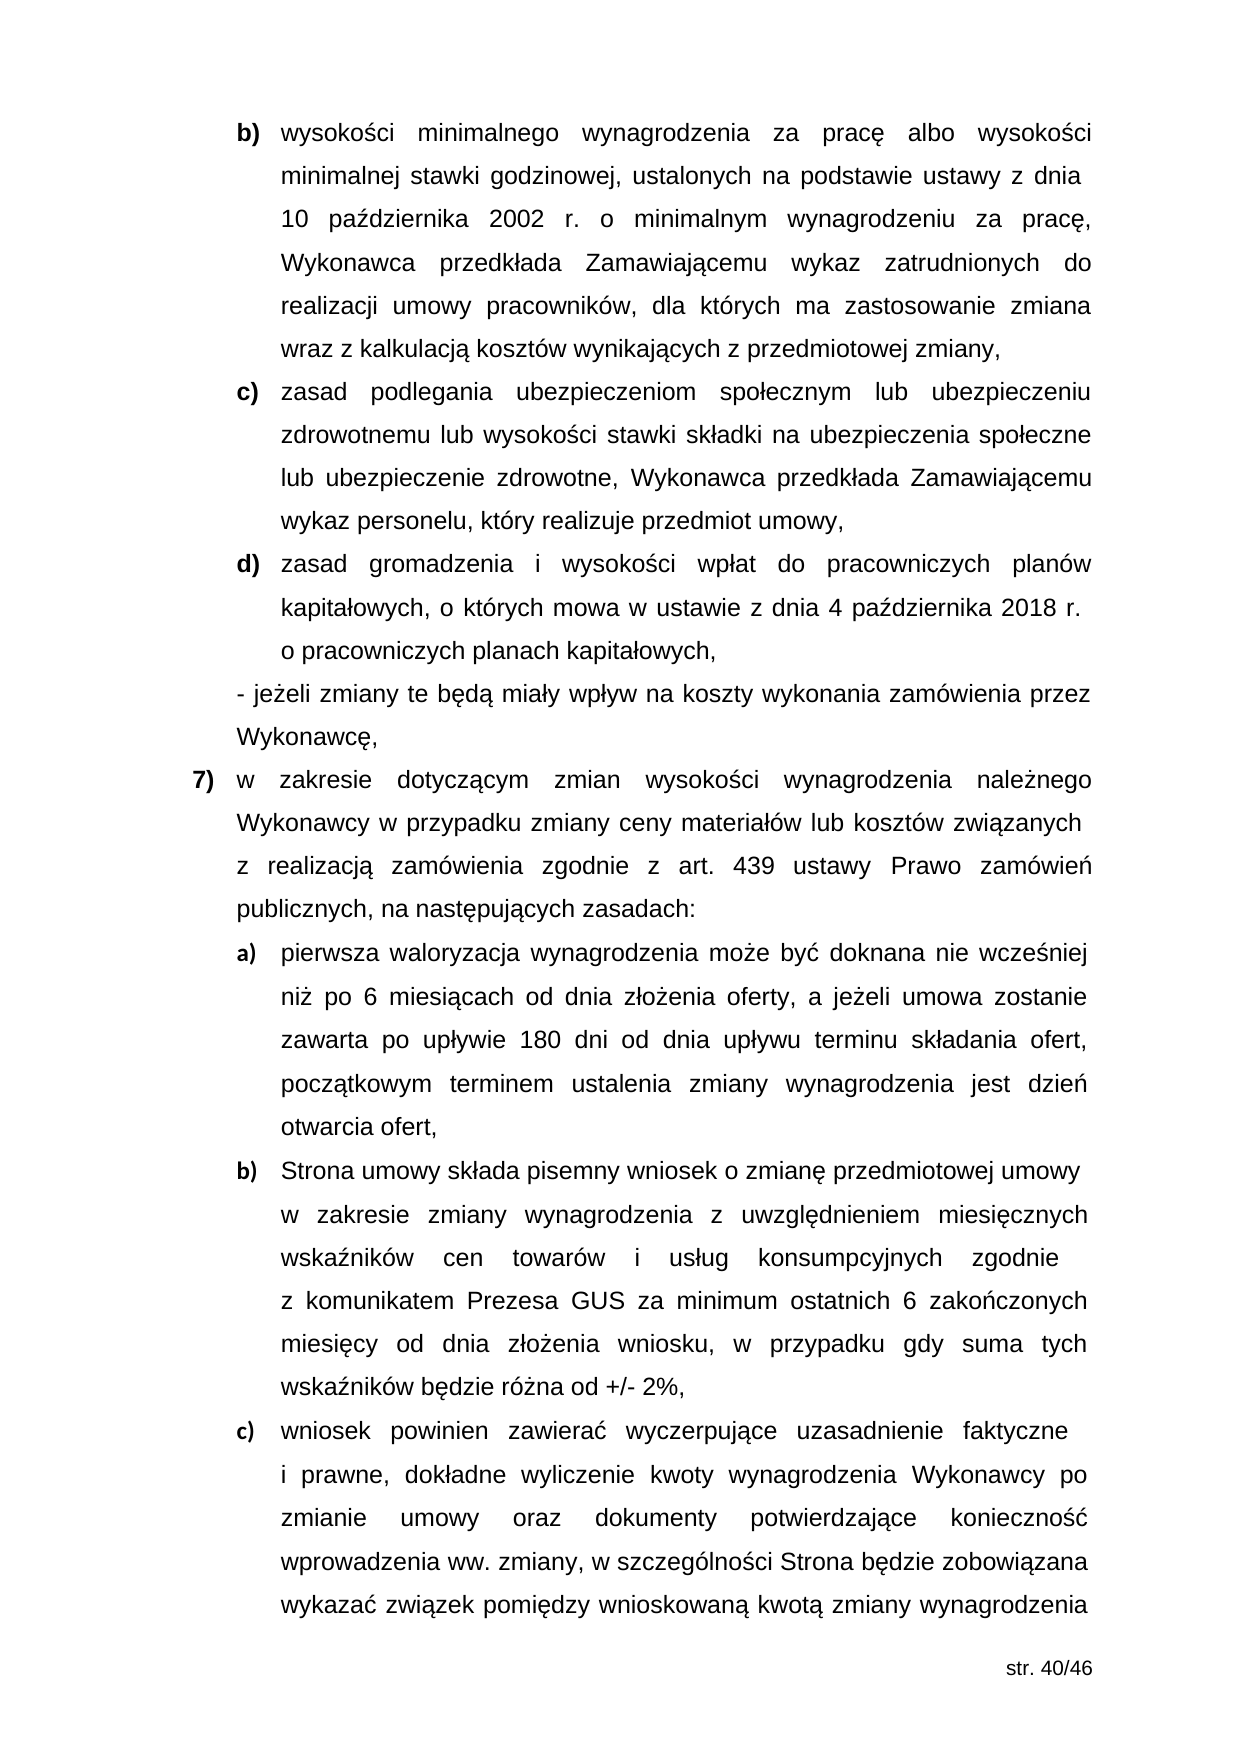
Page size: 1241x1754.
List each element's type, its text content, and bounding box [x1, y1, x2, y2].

list w zakresie dotyczącym zmian wysokości wynagrodzenia należnego Wykonawcy w przypadku zmiany ceny materiałów lub kosztów związanych z realizacją zamówienia zgodnie z art. 439 ustawy Prawo zamówień publicznych, na następujących zasadach: [192, 765, 1092, 923]
list zasad podlegania ubezpieczeniom społecznym lub ubezpieczeniu zdrowotnemu lub wysokości stawki składki na ubezpieczenia społeczne lub ubezpieczenie zdrowotne, Wykonawca przedkłada Zamawiającemu wykaz personelu, który realizuje przedmiot umowy, [236, 377, 1092, 535]
list Strona umowy składa pisemny wniosek o zmianę przedmiotowej umowy w zakresie zmiany wynagrodzenia z uwzględnieniem miesięcznych wskaźników cen towarów i usług konsumpcyjnych zgodnie z komunikatem Prezesa GUS za minimum ostatnich 6 zakończonych miesięcy od dnia złożenia wniosku, w przypadku gdy suma tych wskaźników będzie różna od +/- 2%, [236, 1155, 1089, 1401]
list pierwsza waloryzacja wynagrodzenia może być doknana nie wcześniej niż po 6 miesiącach od dnia złożenia oferty, a jeżeli umowa zostanie zawarta po upływie 180 dni od dnia upływu terminu składania ofert, początkowym terminem ustalenia zmiany wynagrodzenia jest dzień otwarcia ofert, [236, 937, 1089, 1141]
text - jeżeli zmiany te będą miały wpływ na koszty wykonania zamówienia przez Wykonawcę, [236, 679, 1092, 751]
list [236, 1415, 1089, 1618]
list zasad gromadzenia i wysokości wpłat do pracowniczych planów kapitałowych, o których mowa w ustawie z dnia 4 października 2018 r. o pracowniczych planach kapitałowych, [236, 549, 1092, 664]
list wysokości minimalnego wynagrodzenia za pracę albo wysokości minimalnej stawki godzinowej, ustalonych na podstawie ustawy z dnia 10 października 2002 r. o minimalnym wynagrodzeniu za pracę, Wykonawca przedkłada Zamawiającemu wykaz zatrudnionych do realizacji umowy pracowników, dla których ma zastosowanie zmiana wraz z kalkulacją kosztów wynikających z przedmiotowej zmiany, [236, 118, 1092, 362]
